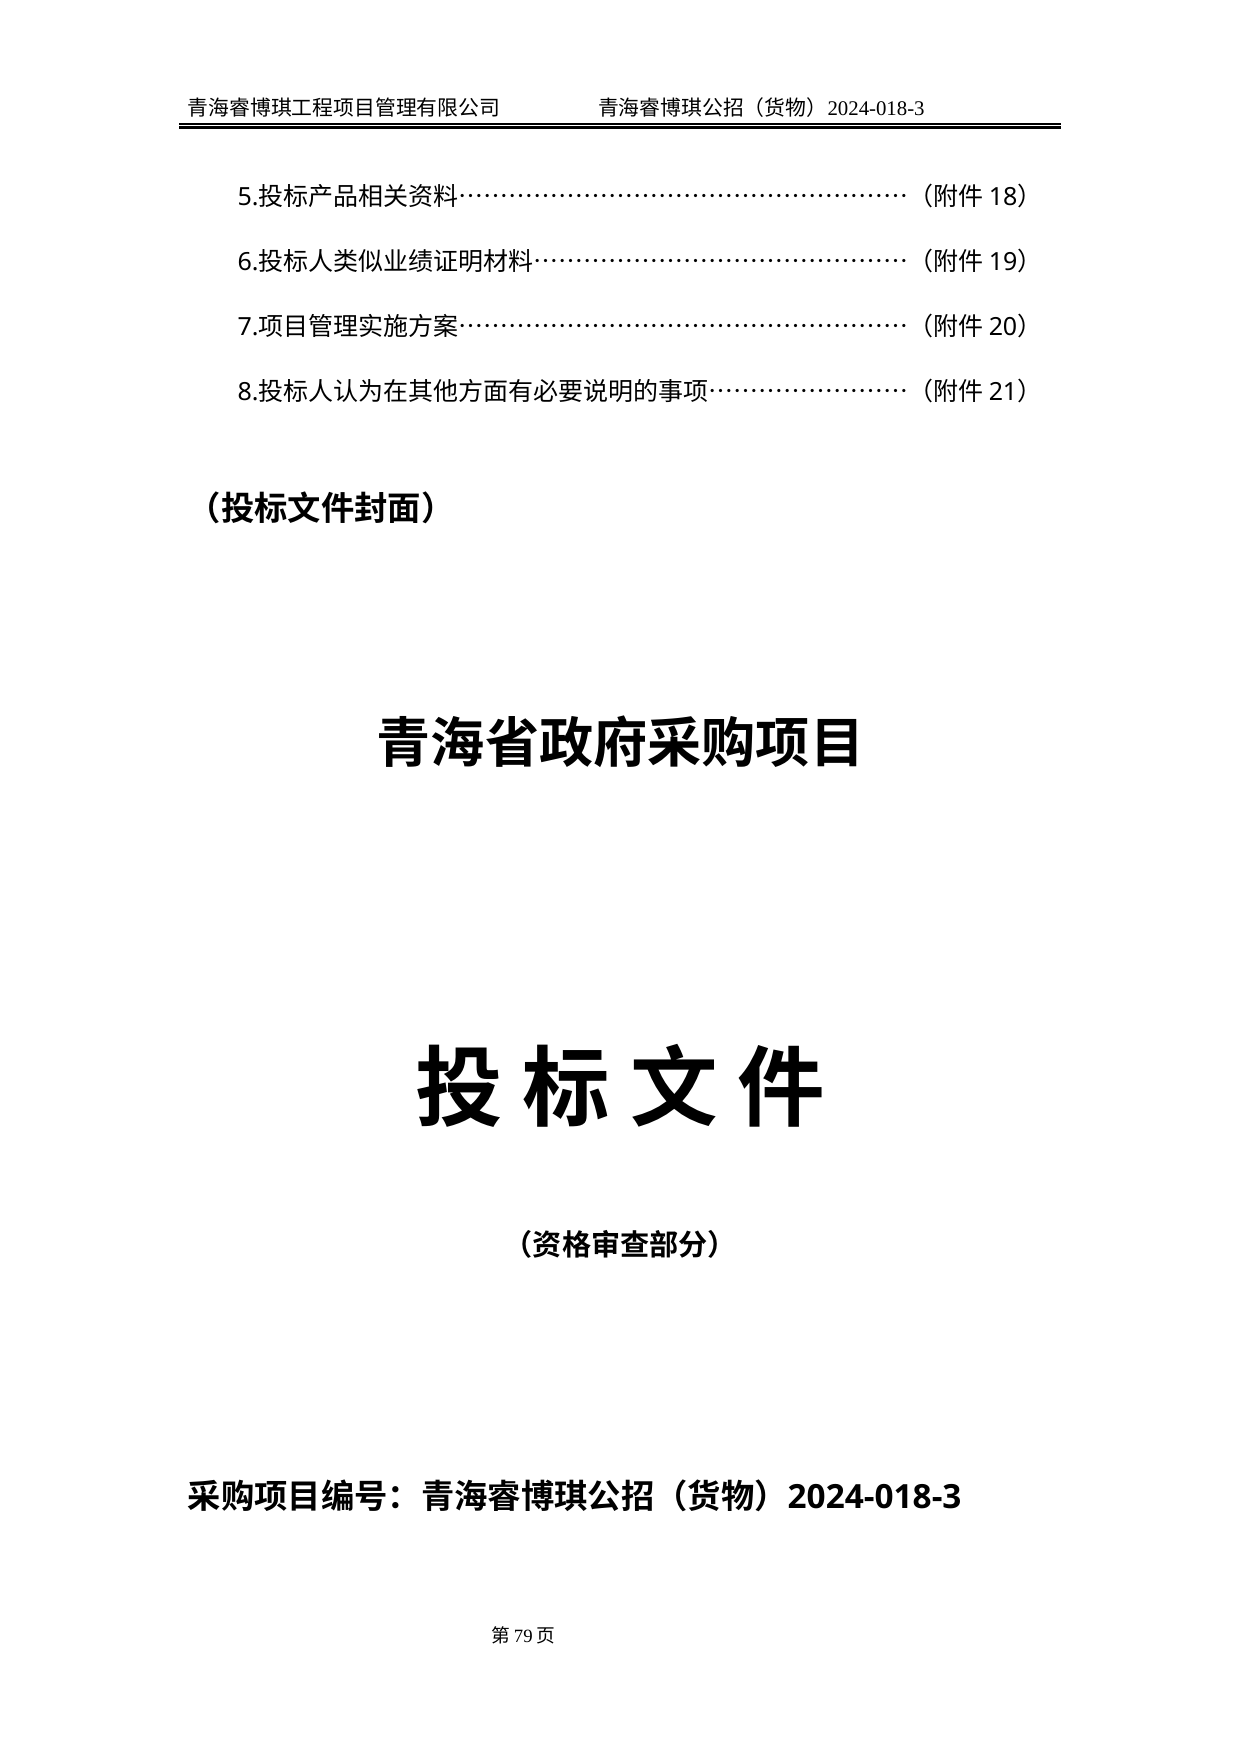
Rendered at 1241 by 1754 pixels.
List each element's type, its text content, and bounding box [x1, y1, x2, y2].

text 7.项目管理实施方案………………………………………………（附件20） [187, 292, 1053, 357]
text 青海省政府采购项目 [187, 690, 1053, 788]
text 6.投标人类似业绩证明材料………………………………………（附件19） [187, 227, 1053, 292]
text 投 标 文 件 [187, 1017, 1053, 1147]
text 8.投标人认为在其他方面有必要说明的事项……………………（附件21） [187, 357, 1053, 422]
text （投标文件封面） [187, 481, 1053, 530]
text 采购项目编号：青海睿博琪公招（货物）2024-018-3 [187, 1461, 1053, 1526]
text 5.投标产品相关资料………………………………………………（附件18） [187, 162, 1053, 227]
text （资格审查部分） [187, 1210, 1053, 1275]
